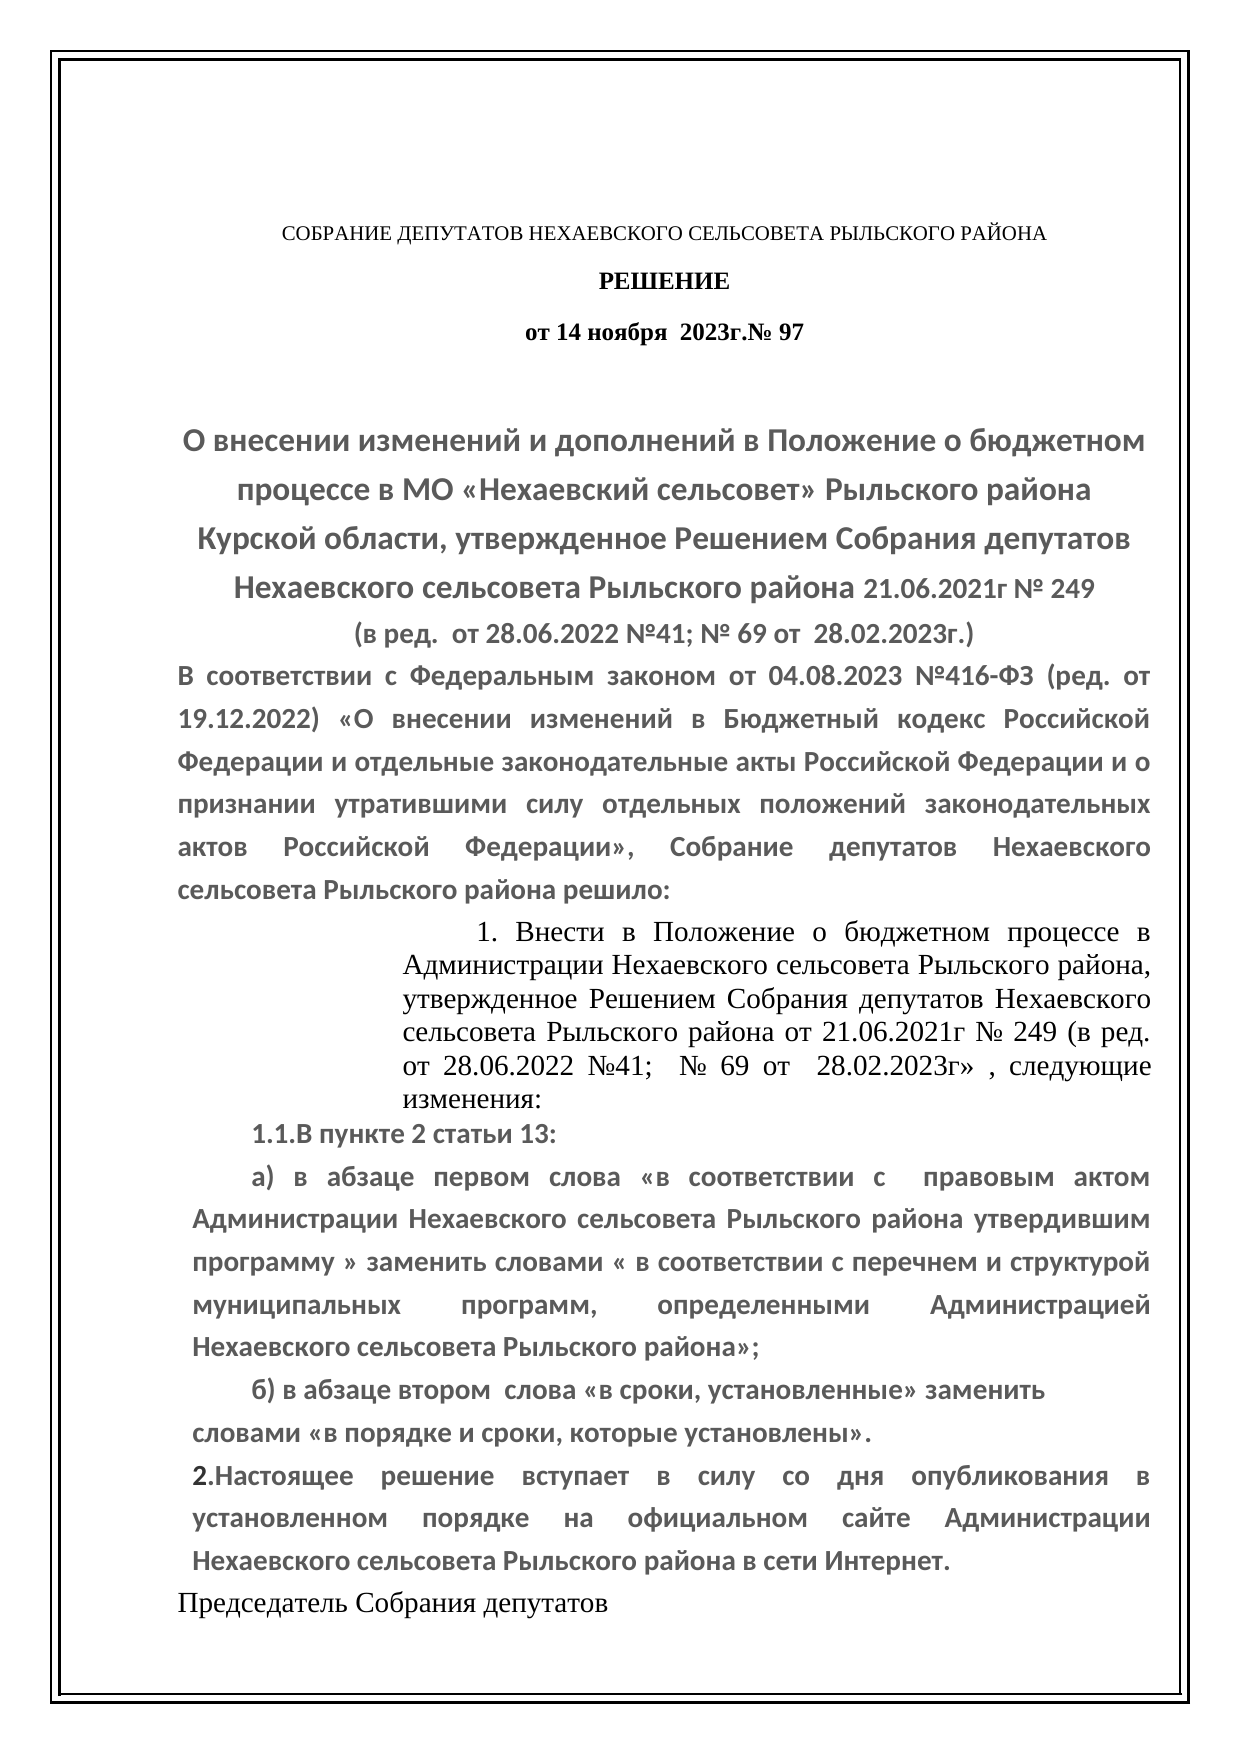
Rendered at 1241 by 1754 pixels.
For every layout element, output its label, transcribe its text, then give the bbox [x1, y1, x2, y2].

text 1.1.В пункте 2 статьи 13: [192, 1115, 1152, 1151]
text (в ред. от 28.06.2022 №41; № 69 от 28.02.2023г.) [177, 615, 1152, 650]
text В соответствии с Федеральным законом от 04.08.2023 №416-ФЗ (ред. от 19.12.2022) «О внесении изменений в Бюджетный кодекс Российской Федерации и отдельные законодательные акты Российской Федерации и о признании утратившими силу отдельных положений законодательных актов Российской Федерации», Собрание депутатов Нехаевского сельсовета Рыльского района решило: [177, 657, 1152, 907]
text О внесении изменений и дополнений в Положение о бюджетном процессе в МО «Нехаевский сельсовет» Рыльского района Курской области, утвержденное Решением Собрания депутатов Нехаевского сельсовета Рыльского района 21.06.2021г № 249 [177, 419, 1152, 607]
text б) в абзаце втором слова «в сроки, установленные» заменить словами «в порядке и сроки, которые установлены». [192, 1371, 1152, 1449]
text Председатель Собрания депутатов [177, 1585, 1152, 1618]
text РЕШЕНИЕ [177, 266, 1152, 295]
text от 14 ноября 2023г.№ 97 [88, 317, 1152, 346]
text 2.Настоящее решение вступает в силу со дня опубликования в установленном порядке на официальном сайте Администрации Нехаевского сельсовета Рыльского района в сети Интернет. [192, 1457, 1152, 1578]
text 1. Внести в Положение о бюджетном процессе в Администрации Нехаевского сельсовета Рыльского района, утвержденное Решением Собрания депутатов Нехаевского сельсовета Рыльского района от 21.06.2021г № 249 (в ред. от 28.06.2022 №41; № 69 от 28.02.2023г» , следующие изменения: [402, 914, 1152, 1115]
text СОБРАНИЕ ДЕПУТАТОВ НЕХАЕВСКОГО СЕЛЬСОВЕТА РЫЛЬСКОГО РАЙОНА [177, 220, 1152, 244]
text а) в абзаце первом слова «в соответствии с правовым актом Администрации Нехаевского сельсовета Рыльского района утвердившим программу » заменить словами « в соответствии с перечнем и структурой муниципальных программ, определенными Администрацией Нехаевского сельсовета Рыльского района»; [192, 1158, 1152, 1364]
